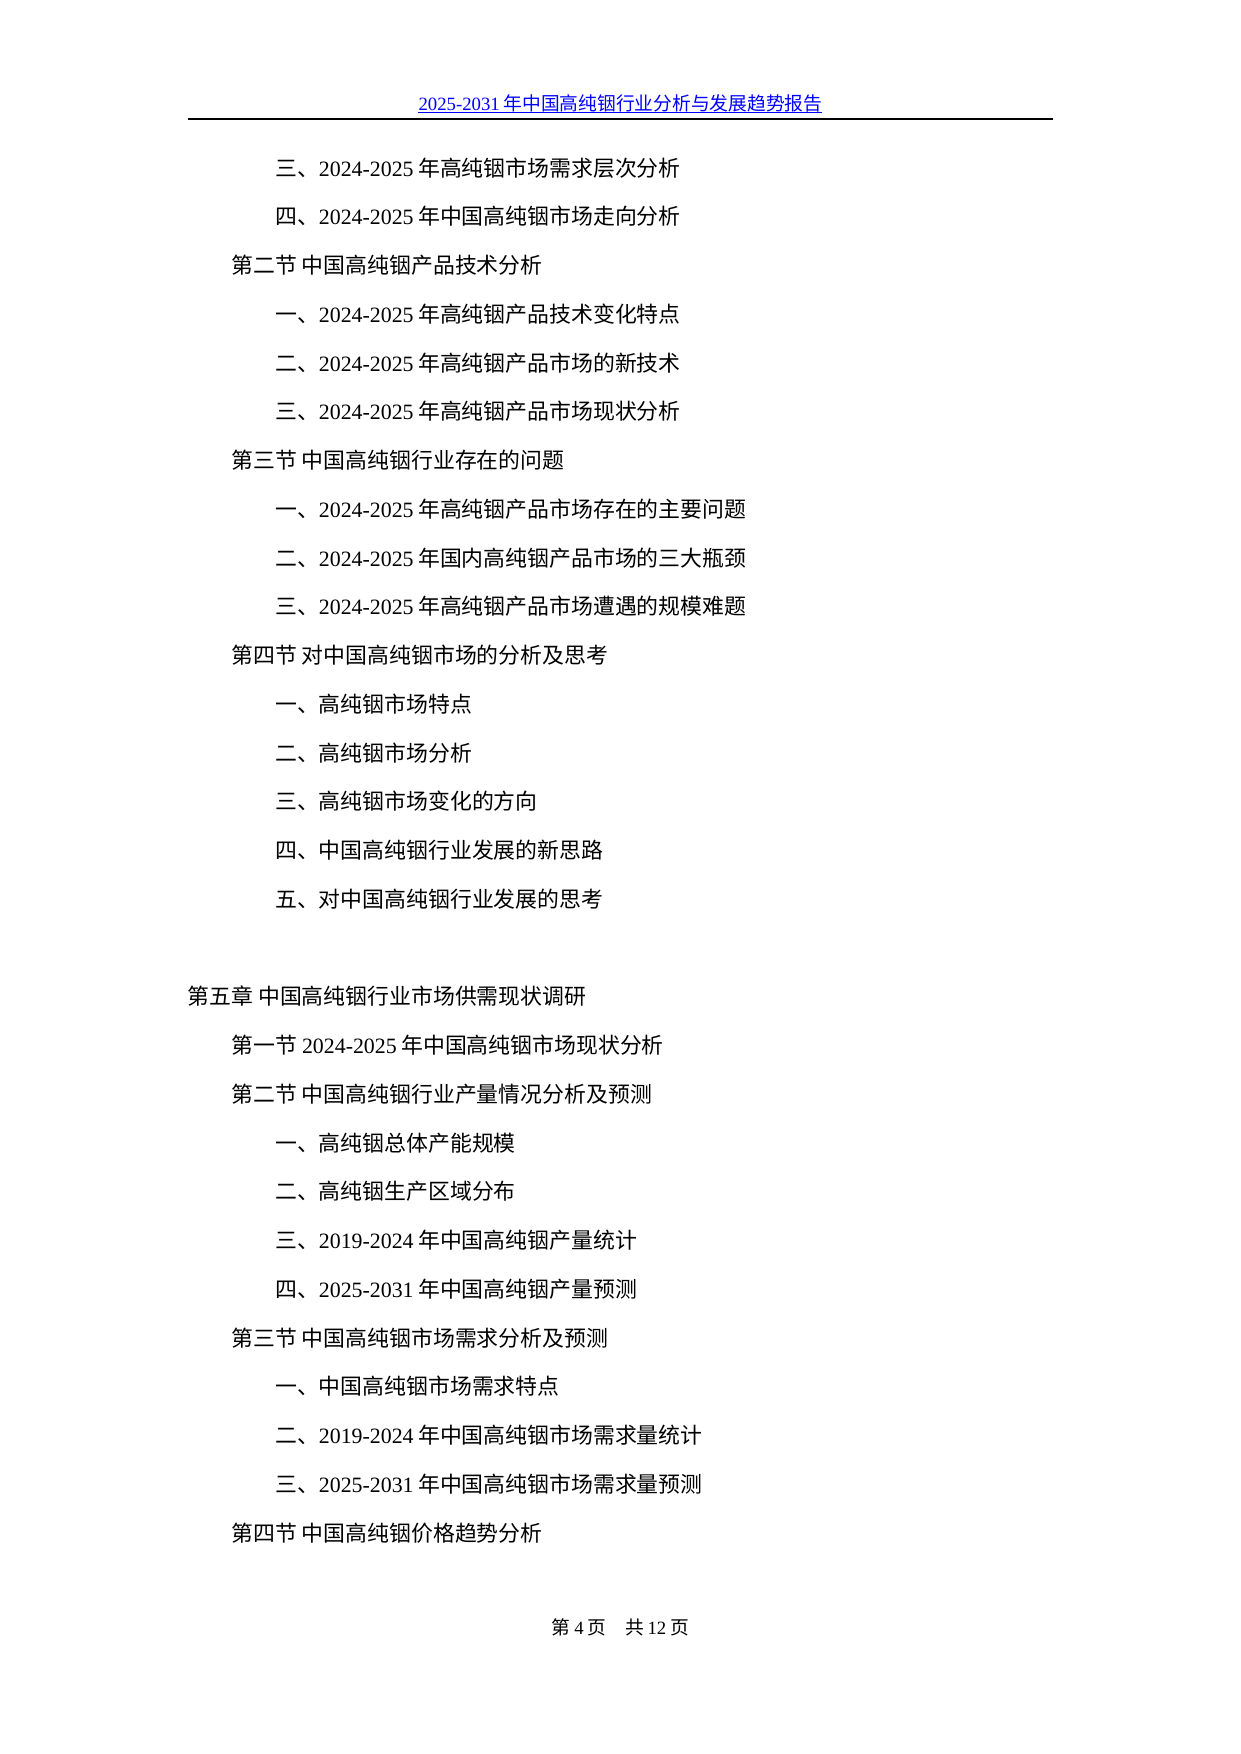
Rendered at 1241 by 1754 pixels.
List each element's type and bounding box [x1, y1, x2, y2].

text [187, 150, 1053, 1548]
